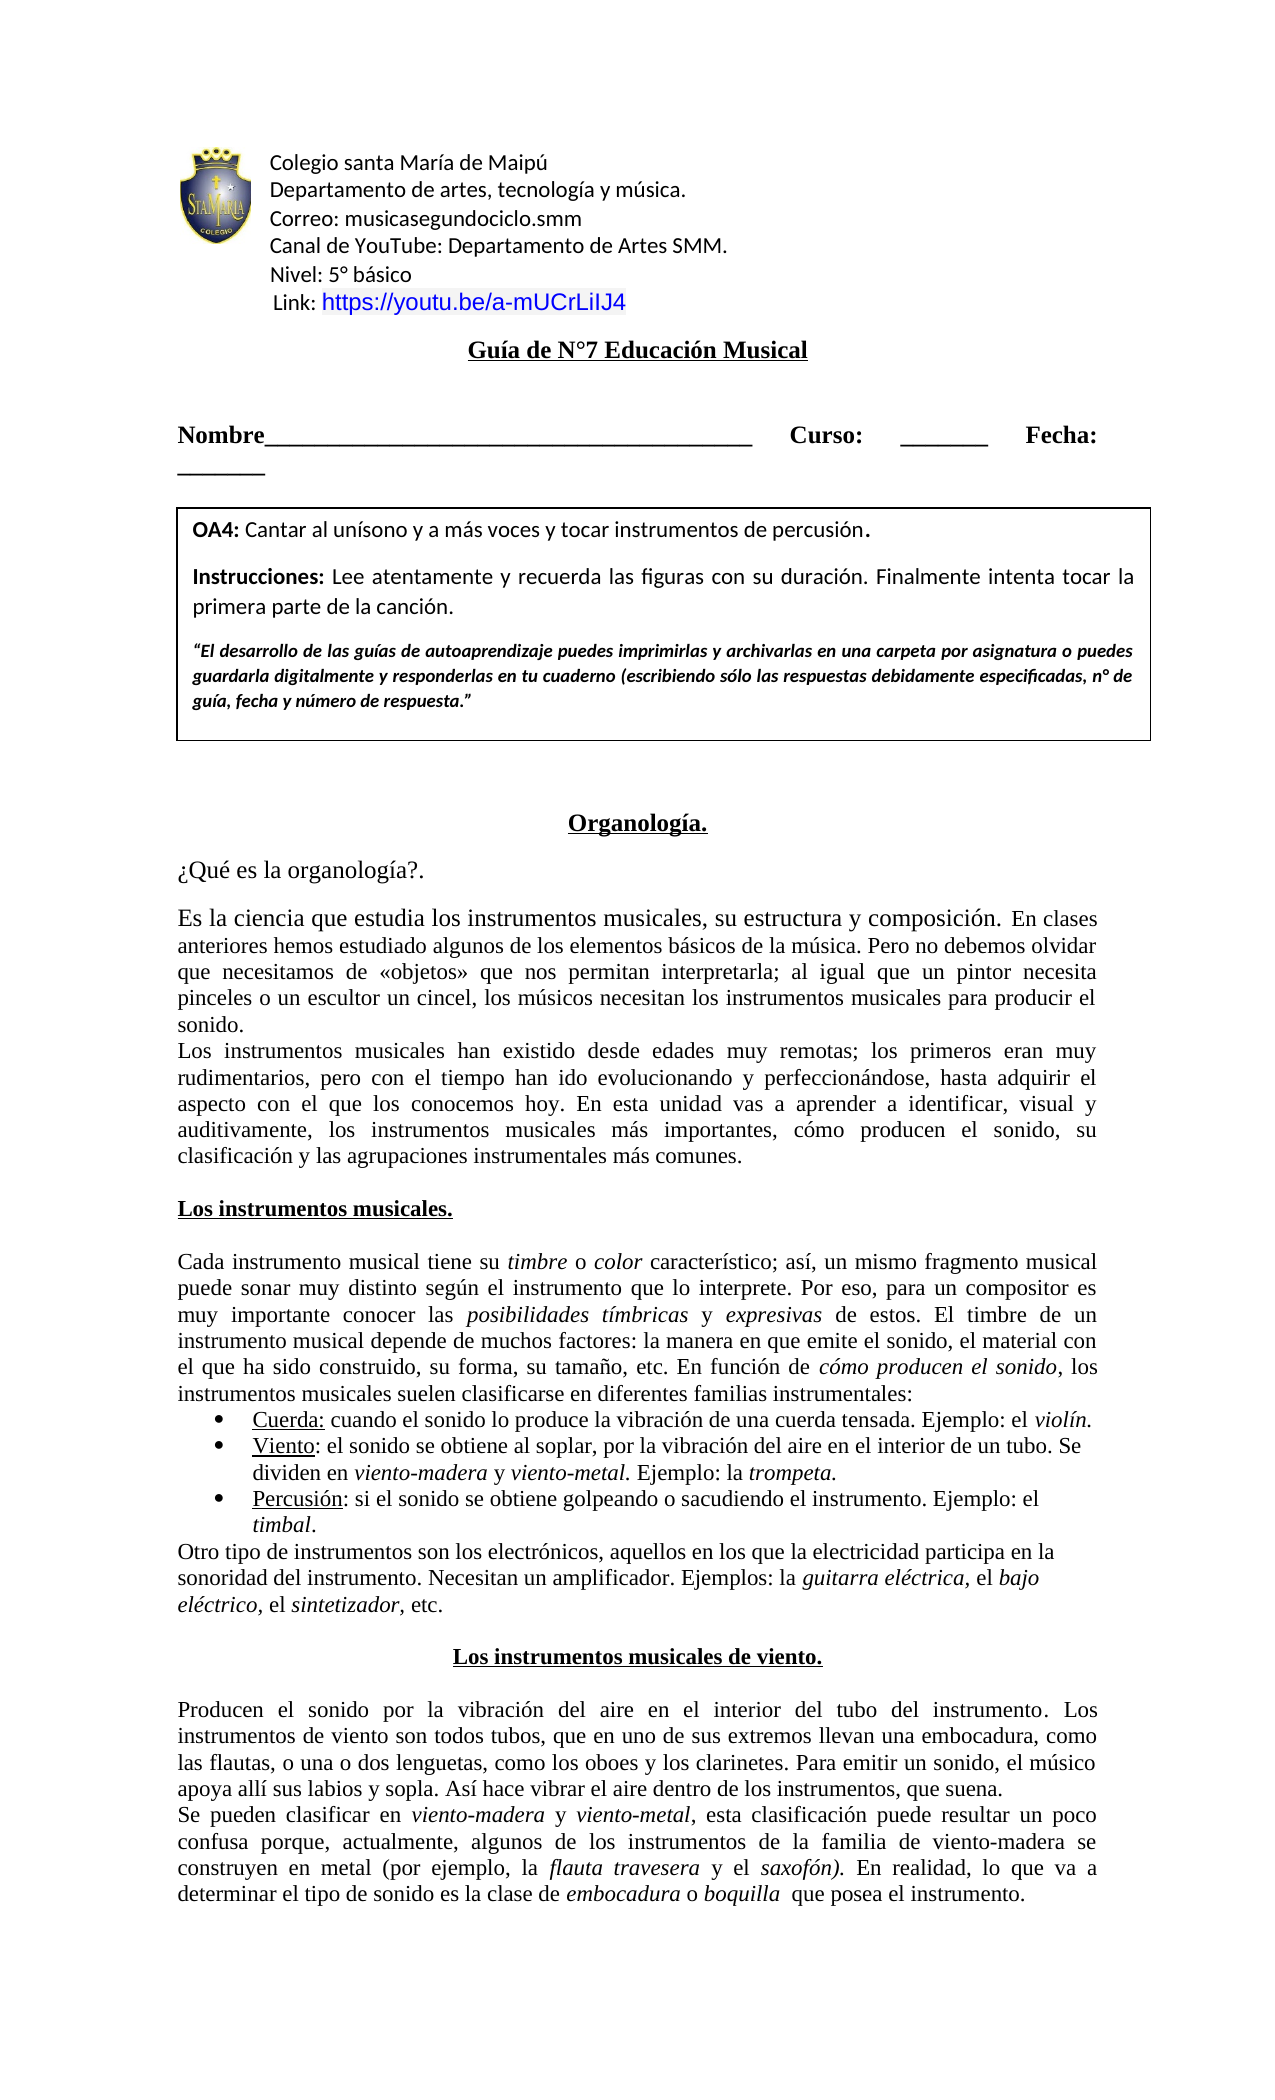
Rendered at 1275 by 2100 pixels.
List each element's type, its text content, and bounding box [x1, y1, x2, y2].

text Otro tipo de instrumentos son los electrónicos, aquellos en los que la electricidad participa en la sonoridad del instrumento. Necesitan un amplificador. Ejemplos: la guitarra eléctrica, el bajo eléctrico, el sintetizador, etc. [177, 1538, 1098, 1617]
text Es la ciencia que estudia los instrumentos musicales, su estructura y composición. En clases anteriores hemos estudiado algunos de los elementos básicos de la música. Pero no debemos olvidar que necesitamos de «objetos» que nos permitan interpretarla; al igual que un pintor necesita pinceles o un escultor un cincel, los músicos necesitan los instrumentos musicales para producir el sonido. [177, 903, 1098, 1037]
list Viento: el sonido se obtiene al soplar, por la vibración del aire en el interior de un tubo. Se dividen en viento-madera y viento-metal. Ejemplo: la trompeta. [215, 1432, 1098, 1485]
text Nombre_______________________________________ Curso: _______ Fecha: _______ [177, 420, 1098, 478]
text Departamento de artes, tecnología y música. [251, 176, 1098, 204]
text ¿Qué es la organología?. [177, 855, 1098, 884]
picture [178, 147, 251, 242]
text Cada instrumento musical tiene su timbre o color característico; así, un mismo fragmento musical puede sonar muy distinto según el instrumento que lo interprete. Por eso, para un compositor es muy importante conocer las posibilidades tímbricas y expresivas de estos. El timbre de un instrumento musical depende de muchos factores: la manera en que emite el sonido, el material con el que ha sido construido, su forma, su tamaño, etc. En función de cómo producen el sonido, los instrumentos musicales suelen clasificarse en diferentes familias instrumentales: [177, 1248, 1098, 1406]
text Guía de N°7 Educación Musical [177, 335, 1098, 363]
text Correo: musicasegundociclo.smm [251, 204, 1098, 232]
text Nivel: 5° básico [177, 260, 1098, 288]
list Cuerda: cuando el sonido lo produce la vibración de una cuerda tensada. Ejemplo: el violín. [215, 1406, 1098, 1432]
text Los instrumentos musicales. [177, 1195, 1098, 1222]
text Producen el sonido por la vibración del aire en el interior del tubo del instrumento. Los instrumentos de viento son todos tubos, que en uno de sus extremos llevan una embocadura, como las flautas, o una o dos lenguetas, como los oboes y los clarinetes. Para emitir un sonido, el músico apoya allí sus labios y sopla. Así hace vibrar el aire dentro de los instrumentos, que suena. [177, 1696, 1098, 1801]
text Los instrumentos musicales han existido desde edades muy remotas; los primeros eran muy rudimentarios, pero con el tiempo han ido evolucionando y perfeccionándose, hasta adquirir el aspecto con el que los conocemos hoy. En esta unidad vas a aprender a identificar, visual y auditivamente, los instrumentos musicales más importantes, cómo producen el sonido, su clasificación y las agrupaciones instrumentales más comunes. [177, 1037, 1098, 1169]
text Los instrumentos musicales de viento. [177, 1643, 1098, 1670]
text Canal de YouTube: Departamento de Artes SMM. [177, 232, 1098, 260]
text Colegio santa María de Maipú [251, 148, 1098, 176]
text Se pueden clasificar en viento-madera y viento-metal, esta clasificación puede resultar un poco confusa porque, actualmente, algunos de los instrumentos de la familia de viento-madera se construyen en metal (por ejemplo, la flauta travesera y el saxofón). En realidad, lo que va a determinar el tipo de sonido es la clase de embocadura o boquilla que posea el instrumento. [177, 1801, 1098, 1907]
text Organología. [177, 808, 1098, 836]
list Link: https://youtu.be/a-mUCrLiIJ4 [252, 288, 1098, 316]
list Percusión: si el sonido se obtiene golpeando o sacudiendo el instrumento. Ejemplo: el timbal. [215, 1485, 1098, 1538]
